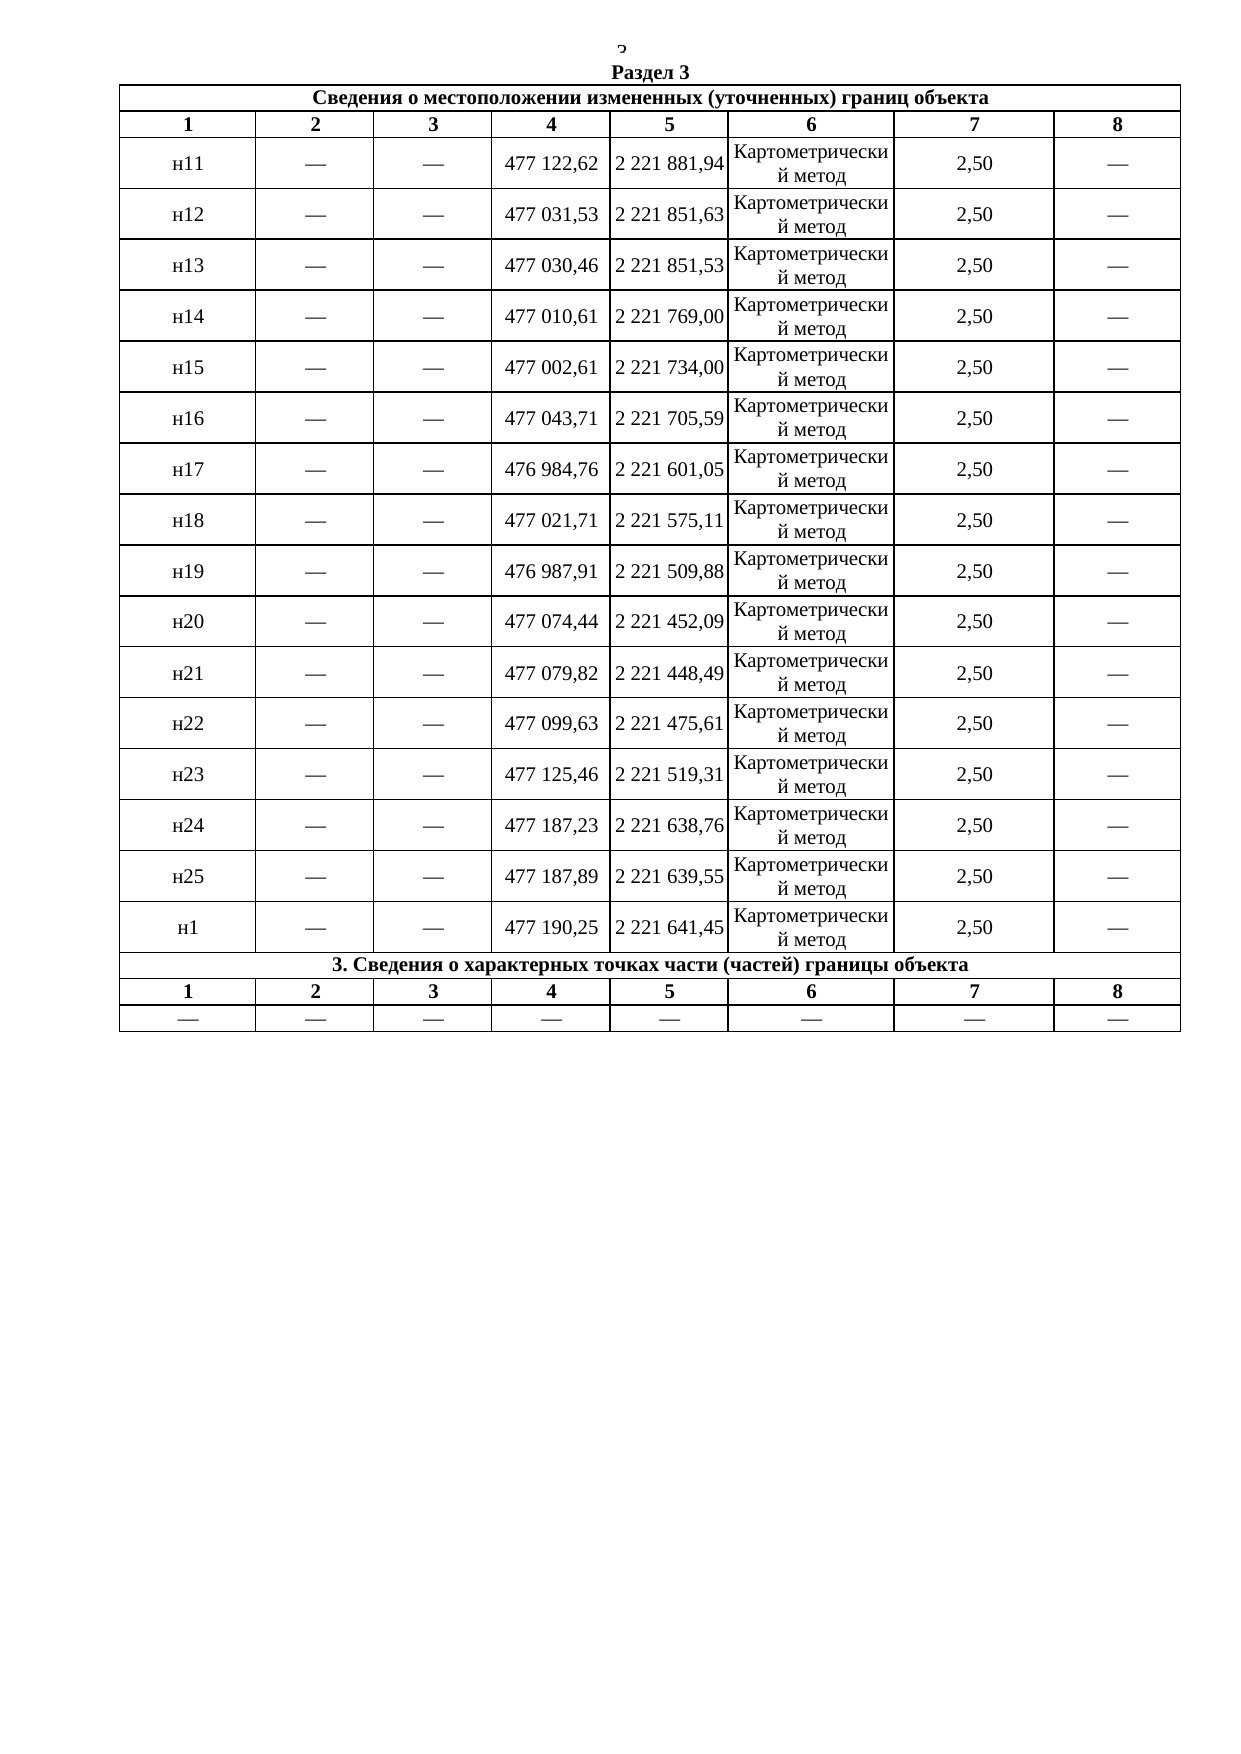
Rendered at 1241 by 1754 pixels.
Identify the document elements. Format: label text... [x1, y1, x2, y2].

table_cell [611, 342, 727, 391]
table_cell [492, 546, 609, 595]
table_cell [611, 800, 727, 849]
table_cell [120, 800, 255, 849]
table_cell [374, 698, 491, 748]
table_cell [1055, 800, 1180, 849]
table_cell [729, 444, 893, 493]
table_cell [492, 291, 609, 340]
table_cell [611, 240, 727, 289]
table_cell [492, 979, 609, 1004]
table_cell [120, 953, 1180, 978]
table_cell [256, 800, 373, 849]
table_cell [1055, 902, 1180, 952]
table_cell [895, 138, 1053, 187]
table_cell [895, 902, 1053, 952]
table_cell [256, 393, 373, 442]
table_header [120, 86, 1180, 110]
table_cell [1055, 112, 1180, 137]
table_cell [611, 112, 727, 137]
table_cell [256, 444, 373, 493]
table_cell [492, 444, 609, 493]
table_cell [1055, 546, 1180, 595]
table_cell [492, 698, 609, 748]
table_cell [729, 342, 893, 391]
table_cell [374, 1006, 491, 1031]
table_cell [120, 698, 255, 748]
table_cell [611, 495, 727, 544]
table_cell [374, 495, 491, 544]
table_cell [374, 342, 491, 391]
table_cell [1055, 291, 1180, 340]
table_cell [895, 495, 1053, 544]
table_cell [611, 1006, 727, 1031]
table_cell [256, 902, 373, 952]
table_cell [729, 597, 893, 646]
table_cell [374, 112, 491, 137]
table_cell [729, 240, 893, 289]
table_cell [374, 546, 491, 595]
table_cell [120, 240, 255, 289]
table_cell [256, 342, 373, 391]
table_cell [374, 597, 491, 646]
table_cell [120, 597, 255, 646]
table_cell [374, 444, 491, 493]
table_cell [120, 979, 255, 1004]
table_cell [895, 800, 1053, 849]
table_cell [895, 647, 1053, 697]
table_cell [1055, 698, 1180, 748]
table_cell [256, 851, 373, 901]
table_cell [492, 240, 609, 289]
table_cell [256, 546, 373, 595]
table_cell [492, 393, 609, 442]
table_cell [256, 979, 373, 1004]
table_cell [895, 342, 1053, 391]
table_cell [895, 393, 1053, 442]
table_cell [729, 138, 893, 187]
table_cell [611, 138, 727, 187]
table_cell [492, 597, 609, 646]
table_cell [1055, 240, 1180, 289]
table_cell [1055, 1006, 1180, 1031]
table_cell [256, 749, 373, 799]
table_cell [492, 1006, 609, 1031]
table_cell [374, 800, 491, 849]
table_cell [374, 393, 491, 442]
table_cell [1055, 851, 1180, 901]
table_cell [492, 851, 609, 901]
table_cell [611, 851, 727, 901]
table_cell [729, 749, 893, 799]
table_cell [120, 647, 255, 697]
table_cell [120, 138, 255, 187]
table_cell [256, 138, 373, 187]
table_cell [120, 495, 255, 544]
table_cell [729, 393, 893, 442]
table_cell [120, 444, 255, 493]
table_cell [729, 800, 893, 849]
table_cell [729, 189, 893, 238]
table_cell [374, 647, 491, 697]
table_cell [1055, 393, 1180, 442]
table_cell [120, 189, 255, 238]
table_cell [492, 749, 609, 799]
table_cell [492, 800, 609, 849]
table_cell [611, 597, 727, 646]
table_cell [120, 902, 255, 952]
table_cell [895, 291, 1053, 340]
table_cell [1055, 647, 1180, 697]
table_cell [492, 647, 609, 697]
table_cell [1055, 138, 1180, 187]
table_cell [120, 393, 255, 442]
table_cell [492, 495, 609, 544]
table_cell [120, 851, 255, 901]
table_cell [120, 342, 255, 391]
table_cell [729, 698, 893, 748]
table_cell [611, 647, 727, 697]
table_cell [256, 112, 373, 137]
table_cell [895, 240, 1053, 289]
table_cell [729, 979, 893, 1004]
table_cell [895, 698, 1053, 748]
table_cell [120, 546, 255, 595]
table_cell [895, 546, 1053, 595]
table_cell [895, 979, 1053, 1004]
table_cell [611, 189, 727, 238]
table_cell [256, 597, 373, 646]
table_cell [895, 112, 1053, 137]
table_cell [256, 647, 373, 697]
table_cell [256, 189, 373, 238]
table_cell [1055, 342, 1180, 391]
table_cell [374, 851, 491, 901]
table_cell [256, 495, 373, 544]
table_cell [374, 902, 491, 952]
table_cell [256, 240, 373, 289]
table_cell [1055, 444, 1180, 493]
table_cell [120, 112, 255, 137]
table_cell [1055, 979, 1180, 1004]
text Раздел 3 [314, 60, 987, 84]
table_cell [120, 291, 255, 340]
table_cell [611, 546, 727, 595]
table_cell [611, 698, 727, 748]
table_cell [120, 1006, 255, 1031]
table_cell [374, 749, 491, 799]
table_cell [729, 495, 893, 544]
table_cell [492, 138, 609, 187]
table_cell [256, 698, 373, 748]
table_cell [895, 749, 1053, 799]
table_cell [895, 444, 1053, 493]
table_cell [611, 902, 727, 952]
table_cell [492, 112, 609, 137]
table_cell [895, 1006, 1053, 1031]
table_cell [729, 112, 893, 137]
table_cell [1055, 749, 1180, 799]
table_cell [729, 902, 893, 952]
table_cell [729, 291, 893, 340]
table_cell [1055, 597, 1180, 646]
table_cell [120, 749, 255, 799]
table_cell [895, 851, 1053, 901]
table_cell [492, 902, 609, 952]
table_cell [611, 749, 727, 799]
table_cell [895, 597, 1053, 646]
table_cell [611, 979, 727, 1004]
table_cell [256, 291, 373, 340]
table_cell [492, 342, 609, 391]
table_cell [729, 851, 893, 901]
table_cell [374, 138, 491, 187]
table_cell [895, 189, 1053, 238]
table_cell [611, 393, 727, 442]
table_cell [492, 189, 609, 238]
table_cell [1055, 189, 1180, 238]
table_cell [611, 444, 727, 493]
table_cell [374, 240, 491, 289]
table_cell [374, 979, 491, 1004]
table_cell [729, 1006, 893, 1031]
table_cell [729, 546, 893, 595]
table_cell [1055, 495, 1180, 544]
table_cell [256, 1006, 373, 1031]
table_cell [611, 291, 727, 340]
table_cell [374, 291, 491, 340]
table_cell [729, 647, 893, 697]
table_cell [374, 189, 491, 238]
